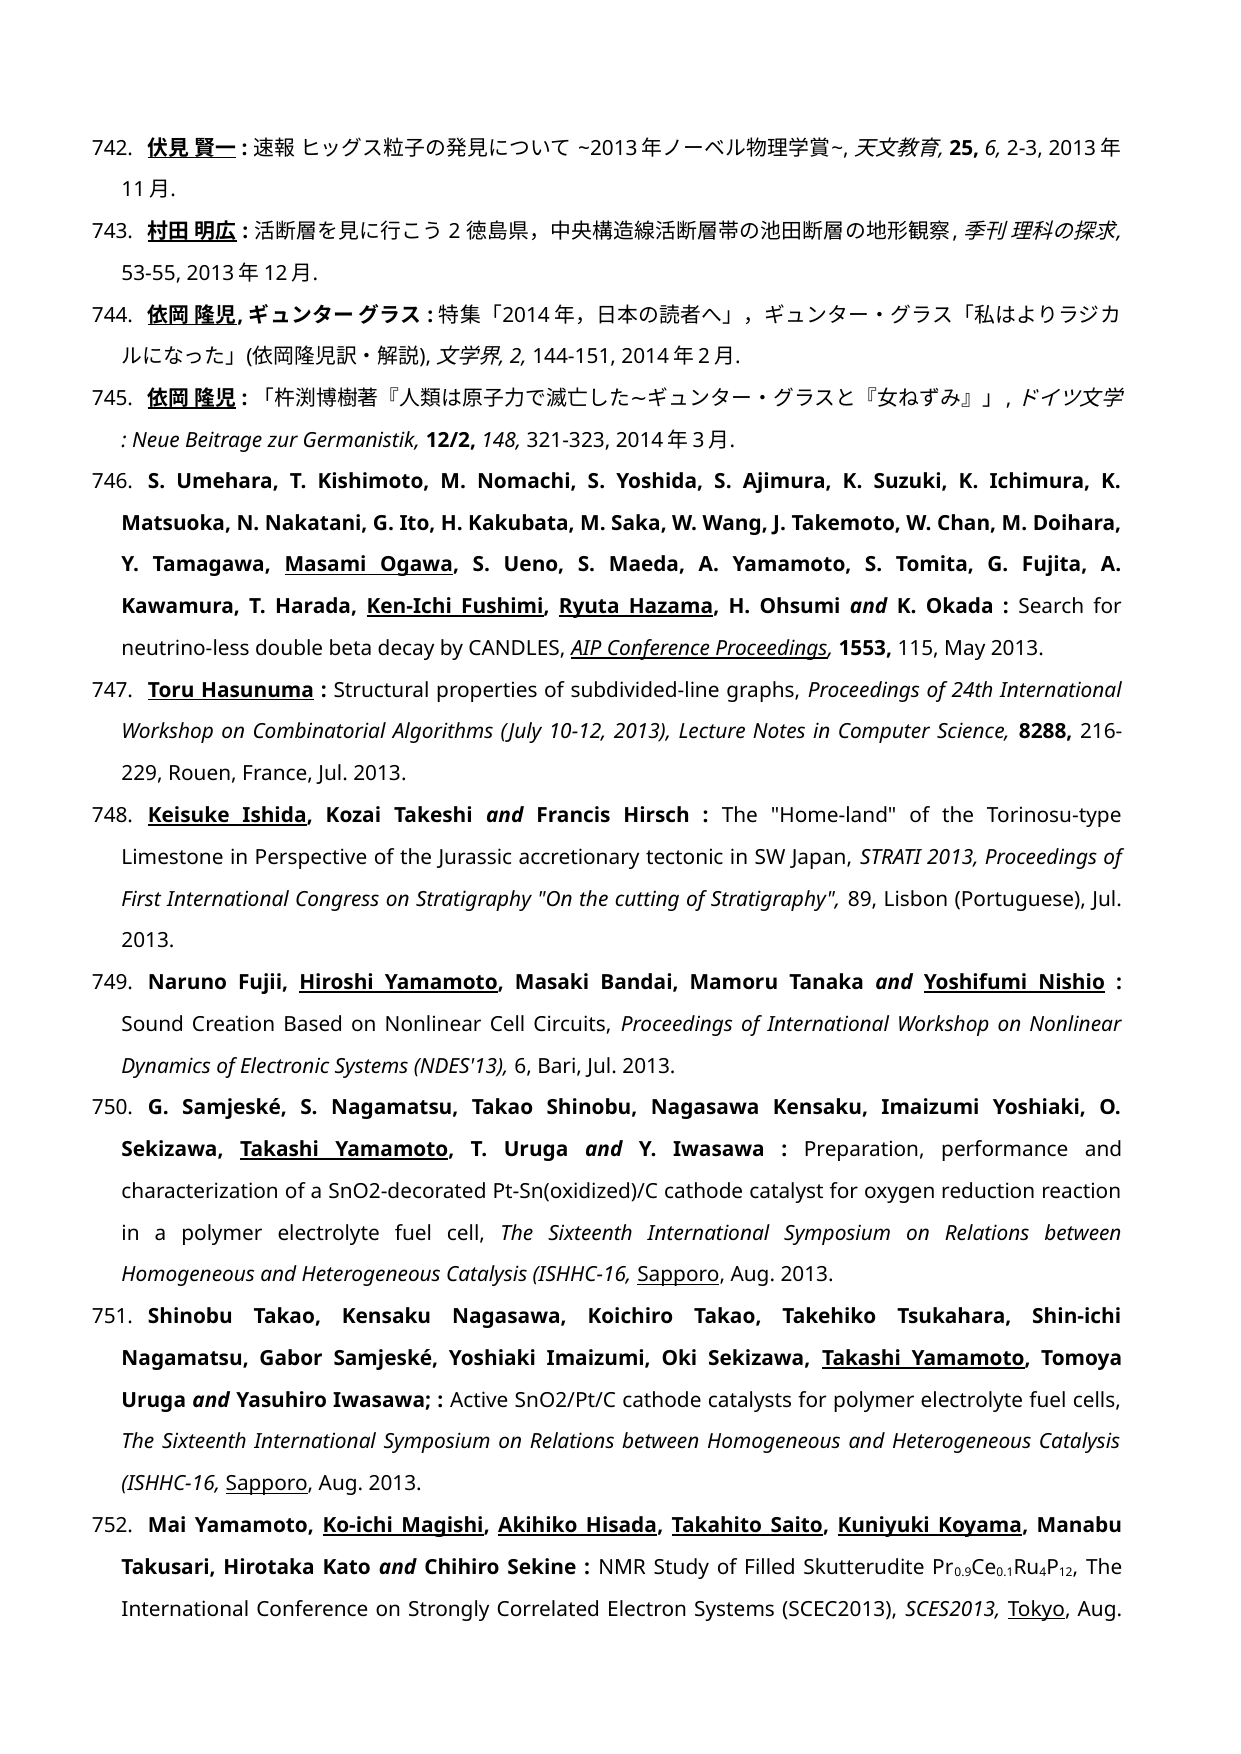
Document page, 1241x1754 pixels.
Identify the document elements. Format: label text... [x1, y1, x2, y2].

list 村田 明広 : 活断層を見に行こう2 徳島県，中央構造線活断層帯の池田断層の地形観察, 季刊 理科の探求, 53-55, 2013年12月. [92, 209, 1122, 292]
list 依岡 隆児 : 「杵渕博樹著『人類は原子力で滅亡した∼ギュンター・グラスと『女ねずみ』」, ドイツ文学 : Neue Beitrage zur Germanistik, 12/2, 148, 321-323, 2014年3月. [92, 376, 1122, 459]
list G. Samjeské, S. Nagamatsu, Takao Shinobu, Nagasawa Kensaku, Imaizumi Yoshiaki, O. Sekizawa, Takashi Yamamoto, T. Uruga and Y. Iwasawa : Preparation, performance and characterization of a SnO2-decorated Pt-Sn(oxidized)/C cathode catalyst for oxygen reduction reaction in a polymer electrolyte fuel cell, The Sixteenth International Symposium on Relations between Homogeneous and Heterogeneous Catalysis (ISHHC-16, Sapporo, Aug. 2013. [92, 1086, 1122, 1295]
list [92, 1503, 1122, 1629]
list Keisuke Ishida, Kozai Takeshi and Francis Hirsch : The "Home-land" of the Torinosu-type Limestone in Perspective of the Jurassic accretionary tectonic in SW Japan, STRATI 2013, Proceedings of First International Congress on Stratigraphy "On the cutting of Stratigraphy", 89, Lisbon (Portuguese), Jul. 2013. [92, 793, 1122, 961]
list Shinobu Takao, Kensaku Nagasawa, Koichiro Takao, Takehiko Tsukahara, Shin-ichi Nagamatsu, Gabor Samjeské, Yoshiaki Imaizumi, Oki Sekizawa, Takashi Yamamoto, Tomoya Uruga and Yasuhiro Iwasawa; : Active SnO2/Pt/C cathode catalysts for polymer electrolyte fuel cells, The Sixteenth International Symposium on Relations between Homogeneous and Heterogeneous Catalysis (ISHHC-16, Sapporo, Aug. 2013. [92, 1295, 1122, 1503]
list Naruno Fujii, Hiroshi Yamamoto, Masaki Bandai, Mamoru Tanaka and Yoshifumi Nishio : Sound Creation Based on Nonlinear Cell Circuits, Proceedings of International Workshop on Nonlinear Dynamics of Electronic Systems (NDES'13), 6, Bari, Jul. 2013. [92, 961, 1122, 1086]
list Toru Hasunuma : Structural properties of subdivided-line graphs, Proceedings of 24th International Workshop on Combinatorial Algorithms (July 10-12, 2013), Lecture Notes in Computer Science, 8288, 216-229, Rouen, France, Jul. 2013. [92, 668, 1122, 793]
list 依岡 隆児, ギュンター グラス : 特集「2014年，日本の読者へ」，ギュンター・グラス「私はよりラジカルになった」(依岡隆児訳・解説), 文学界, 2, 144-151, 2014年2月. [92, 292, 1122, 376]
list 伏見 賢一 : 速報 ヒッグス粒子の発見について ~2013年ノーベル物理学賞~, 天文教育, 25, 6, 2-3, 2013年11月. [92, 125, 1122, 209]
list S. Umehara, T. Kishimoto, M. Nomachi, S. Yoshida, S. Ajimura, K. Suzuki, K. Ichimura, K. Matsuoka, N. Nakatani, G. Ito, H. Kakubata, M. Saka, W. Wang, J. Takemoto, W. Chan, M. Doihara, Y. Tamagawa, Masami Ogawa, S. Ueno, S. Maeda, A. Yamamoto, S. Tomita, G. Fujita, A. Kawamura, T. Harada, Ken-Ichi Fushimi, Ryuta Hazama, H. Ohsumi and K. Okada : Search for neutrino-less double beta decay by CANDLES, AIP Conference Proceedings, 1553, 115, May 2013. [92, 459, 1122, 668]
